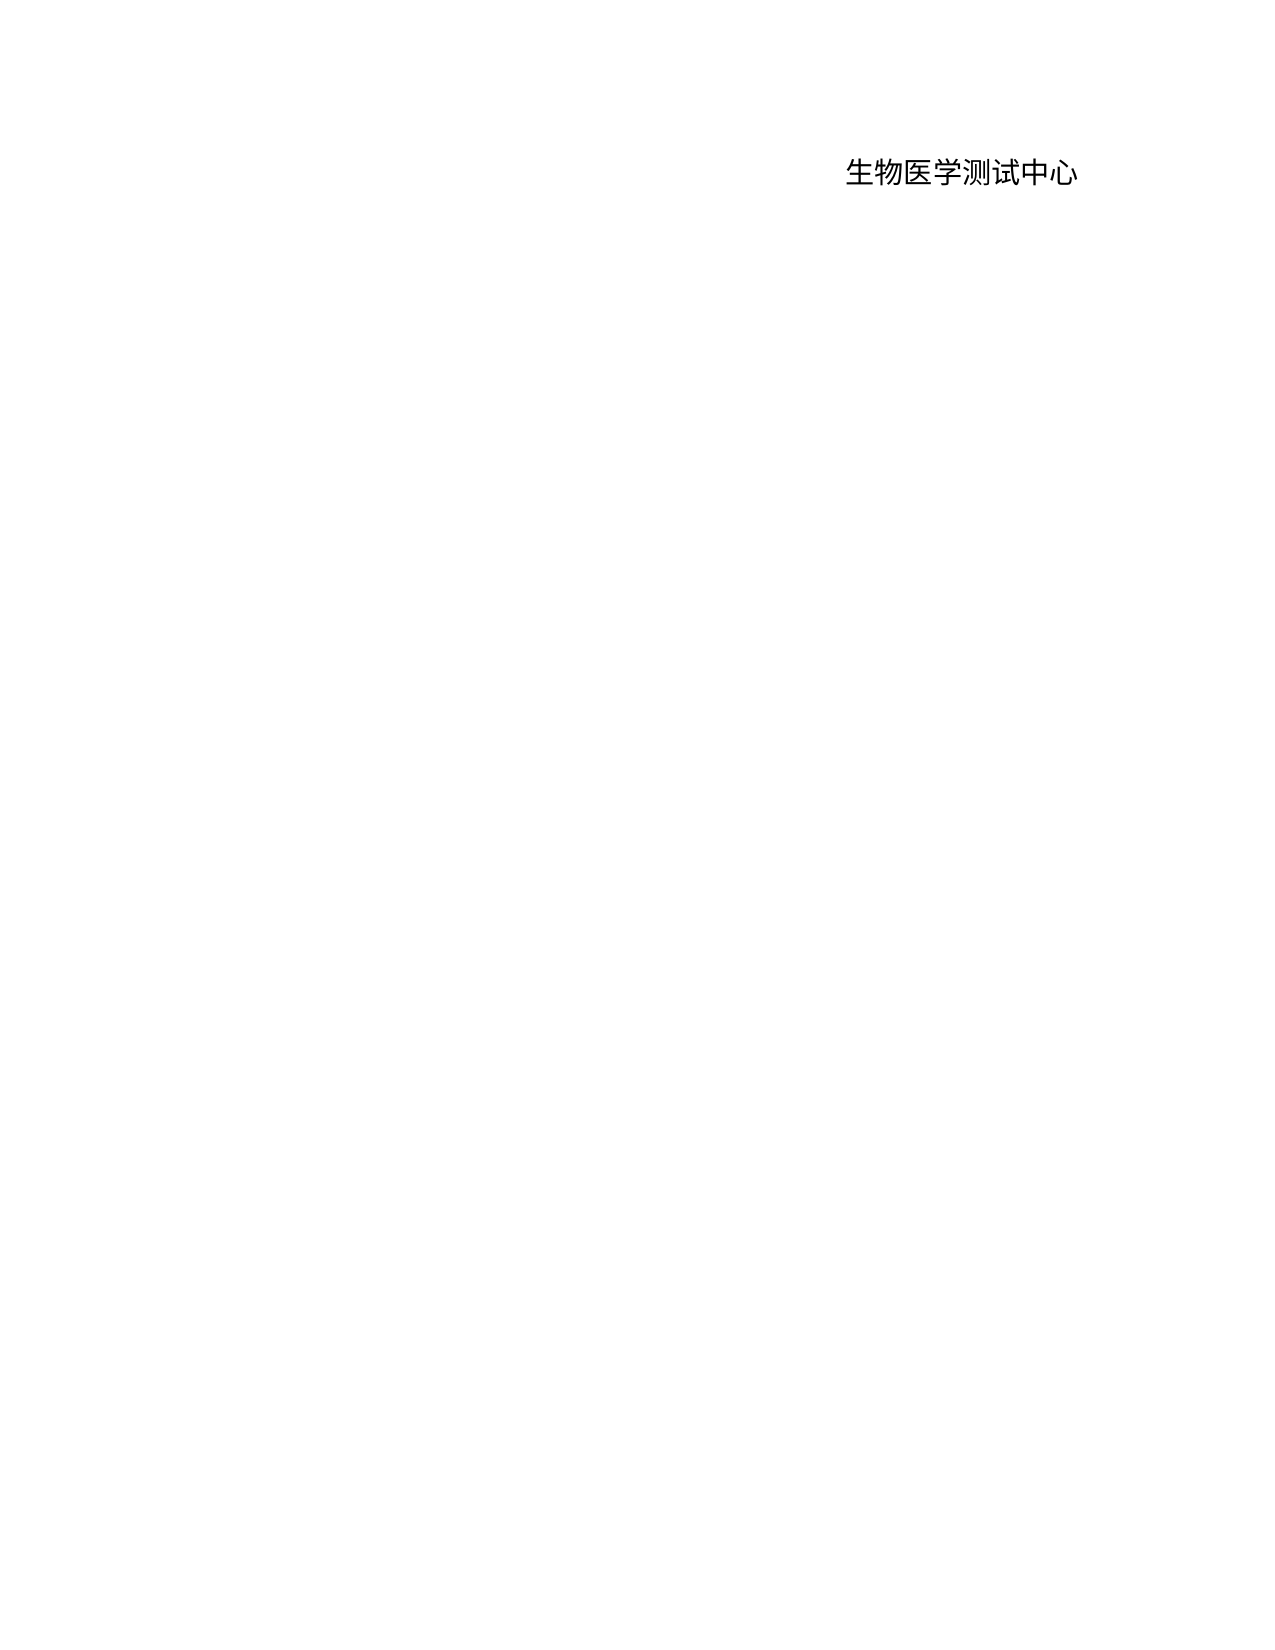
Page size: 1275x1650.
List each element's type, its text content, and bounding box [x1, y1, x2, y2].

text 生物医学测试中心 [187, 150, 1078, 192]
